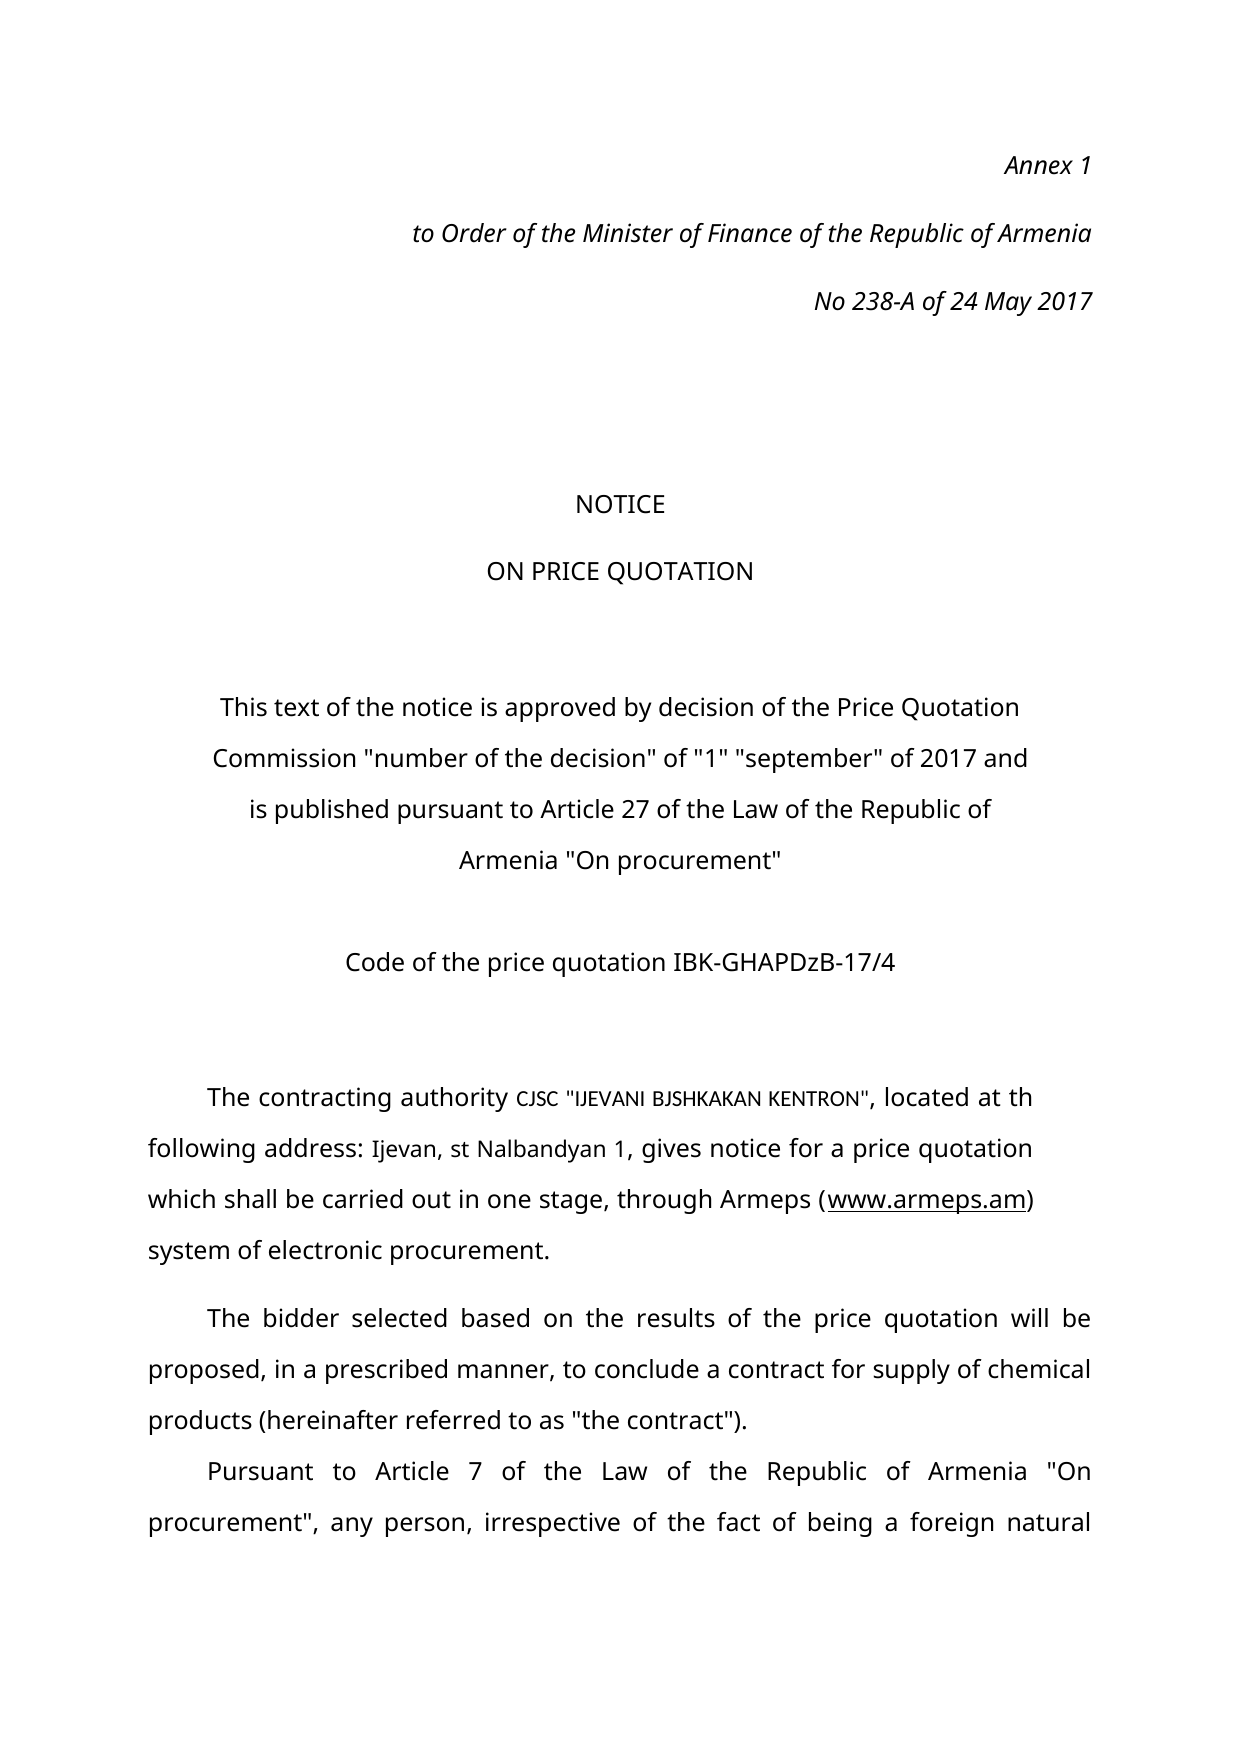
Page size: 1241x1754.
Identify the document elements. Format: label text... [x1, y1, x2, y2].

text to Order of the Minister of Finance of the Republic of Armenia [148, 215, 1092, 249]
text Code of the price quotation IBK-GHAPDzB-17/4 [207, 944, 1034, 978]
text No 238-A of 24 May 2017 [148, 283, 1092, 317]
text This text of the notice is approved by decision of the Price Quotation Commission "number of the decision" of "1" "september" of 2017 and is published pursuant to Article 27 of the Law of the Republic of Armenia "On procurement" [207, 689, 1034, 877]
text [148, 1454, 1092, 1539]
text The contracting authority CJSC "IJEVANI BJSHKAKAN KENTRON", located at th following address: Ijevan, st Nalbandyan 1, gives notice for a price quotation which shall be carried out in one stage, through Armeps (www.armeps.am) system of electronic procurement. [148, 1080, 1034, 1267]
text ON PRICE QUOTATION [207, 554, 1034, 588]
text Annex 1 [148, 148, 1092, 182]
text NOTICE [207, 486, 1034, 520]
text The bidder selected based on the results of the price quotation will be proposed, in a prescribed manner, to conclude a contract for supply of chemical products (hereinafter referred to as "the contract"). [148, 1301, 1092, 1437]
